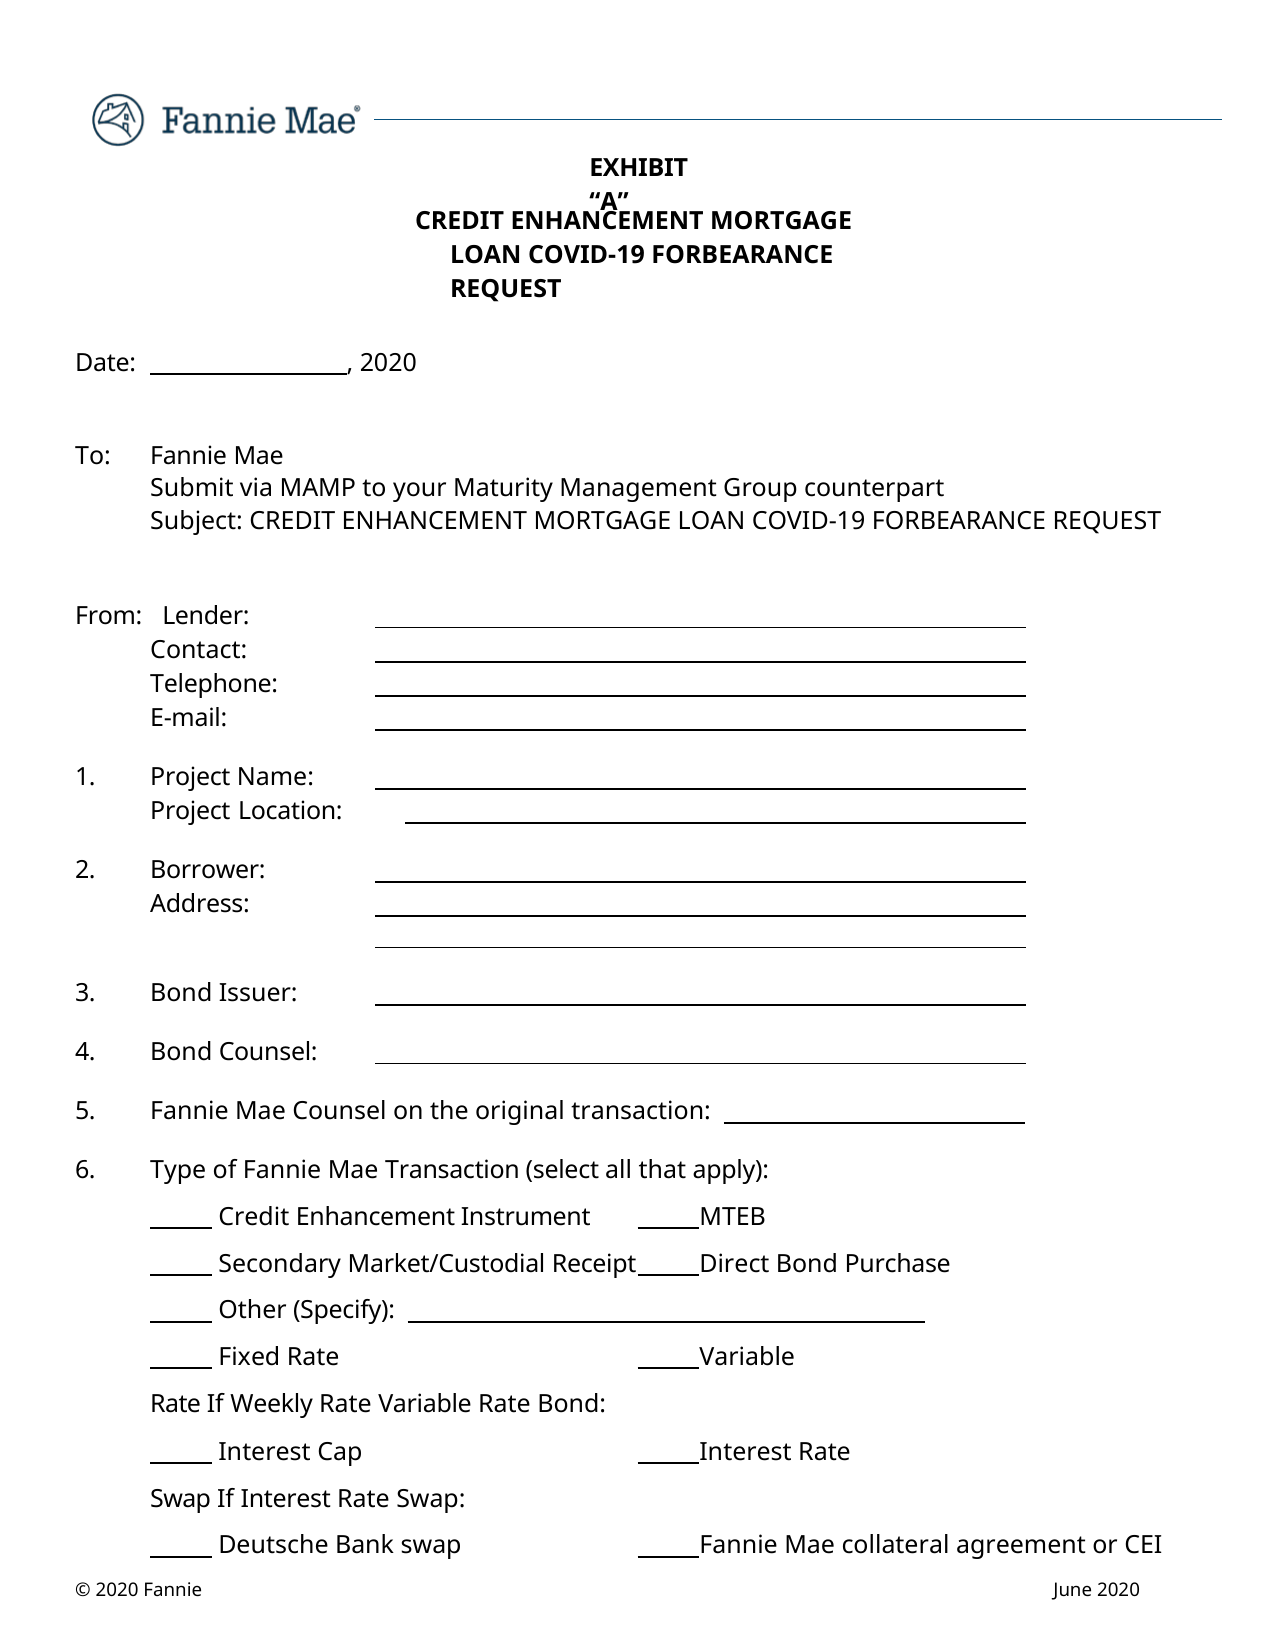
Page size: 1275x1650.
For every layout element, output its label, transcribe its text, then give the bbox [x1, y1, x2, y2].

text Deutsche Bank swap Fannie Mae collateral agreement or CEI [150, 1529, 1214, 1560]
text Interest Cap Interest Rate Swap If Interest Rate Swap: [150, 1433, 897, 1515]
list Type of Fannie Mae Transaction (select all that apply): [75, 1152, 1214, 1186]
text Fixed Rate Variable Rate If Weekly Rate Variable Rate Bond: [150, 1338, 840, 1420]
text Subject: CREDIT ENHANCEMENT MORTGAGE LOAN COVID-19 FORBEARANCE REQUEST [150, 502, 1214, 537]
text Secondary Market/Custodial Receipt Direct Bond Purchase [150, 1245, 1214, 1279]
list Fannie Mae Counsel on the original transaction: [75, 1093, 1214, 1127]
list Bond Issuer: [75, 975, 1214, 1009]
text Date: , 2020 [75, 344, 1214, 378]
text To: Fannie Mae [75, 440, 1214, 471]
picture [73, 74, 374, 165]
text Credit Enhancement Instrument MTEB [150, 1199, 1214, 1233]
text Other (Specify): [150, 1292, 1214, 1326]
subtitle CREDIT ENHANCEMENT MORTGAGE LOAN COVID-19 FORBEARANCE REQUEST [415, 202, 868, 305]
list Borrower: Address: [75, 852, 1026, 920]
list Bond Counsel: [75, 1034, 1214, 1068]
list Project Name: Project Location: [75, 759, 1027, 827]
text Submit via MAMP to your Maturity Management Group counterpart [150, 471, 1214, 502]
text From: Lender: Contact: Telephone: E-mail: [75, 598, 1026, 734]
